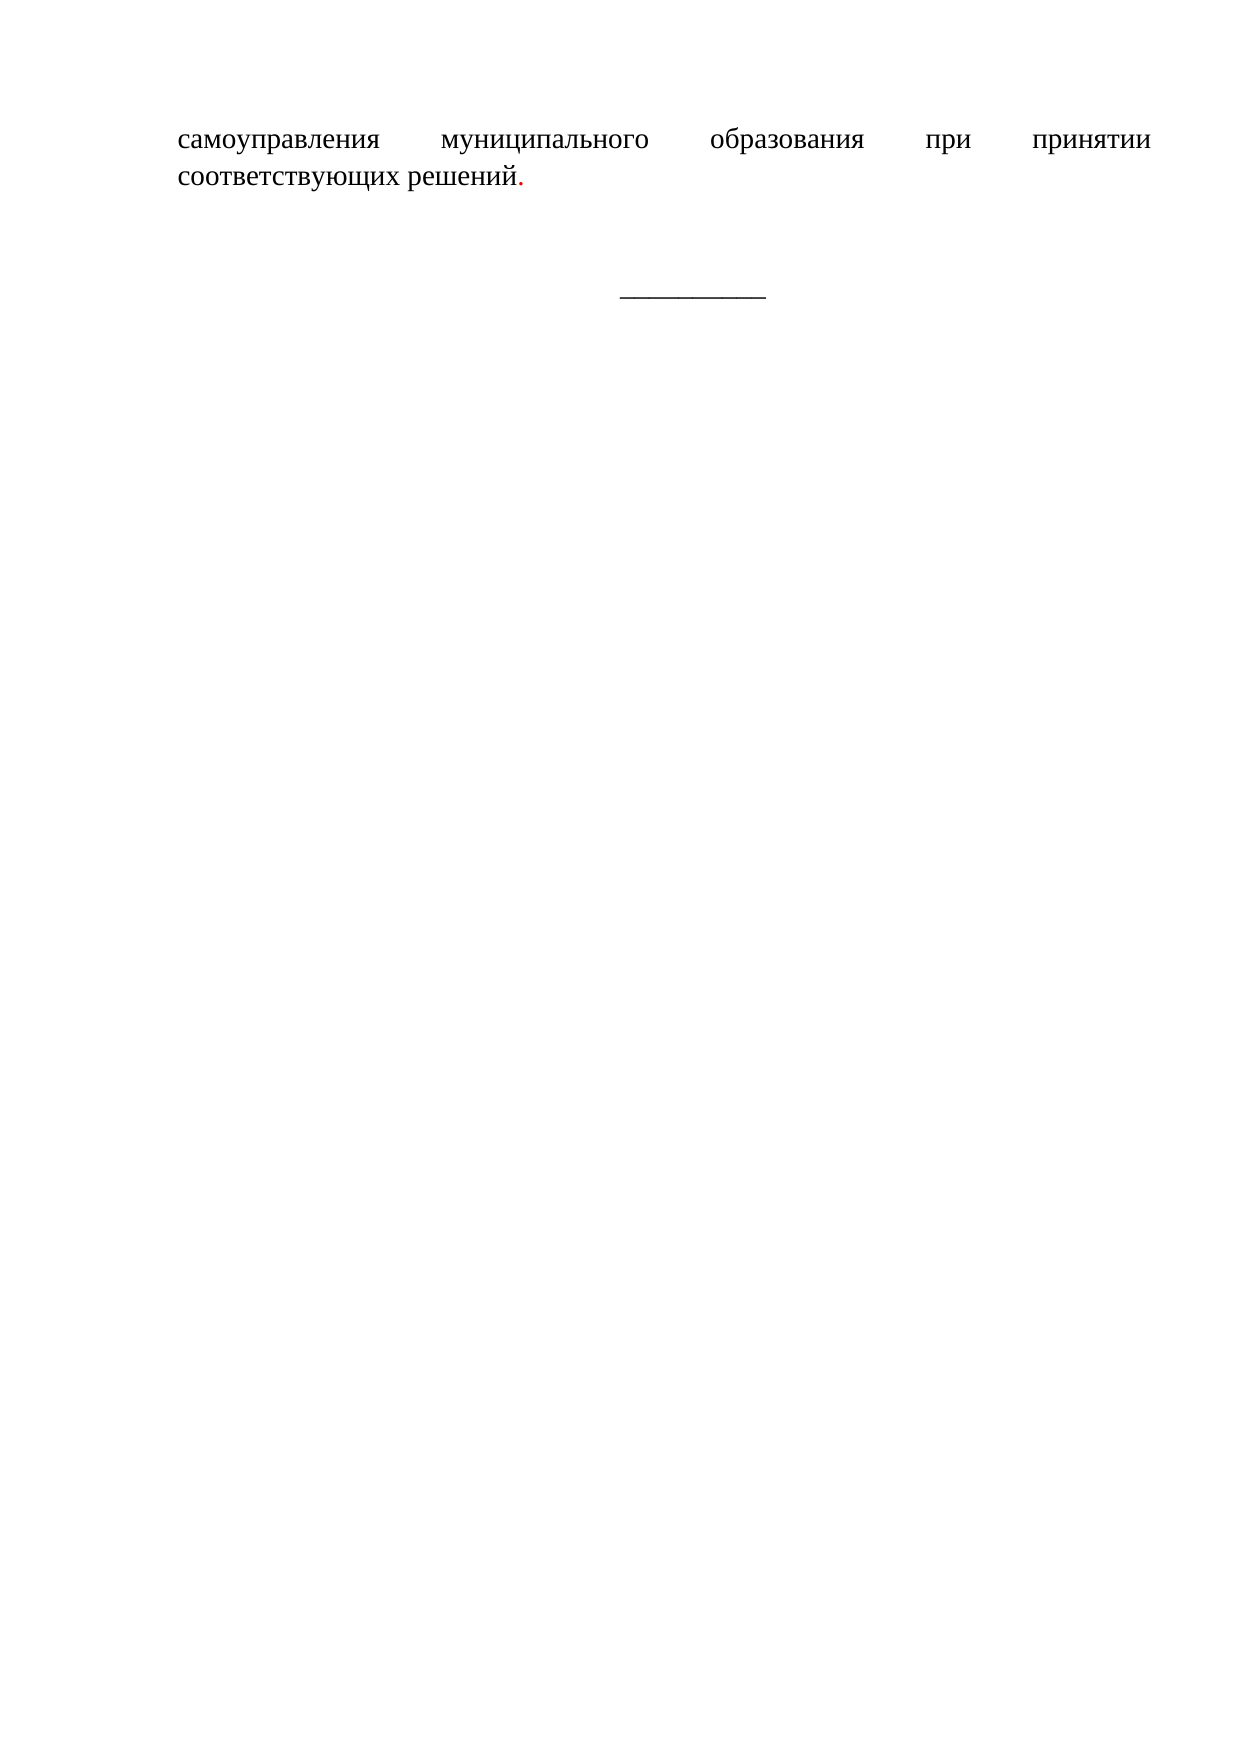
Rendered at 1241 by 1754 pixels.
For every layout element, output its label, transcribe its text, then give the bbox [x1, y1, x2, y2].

text __________ [177, 268, 1152, 302]
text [177, 118, 1152, 193]
